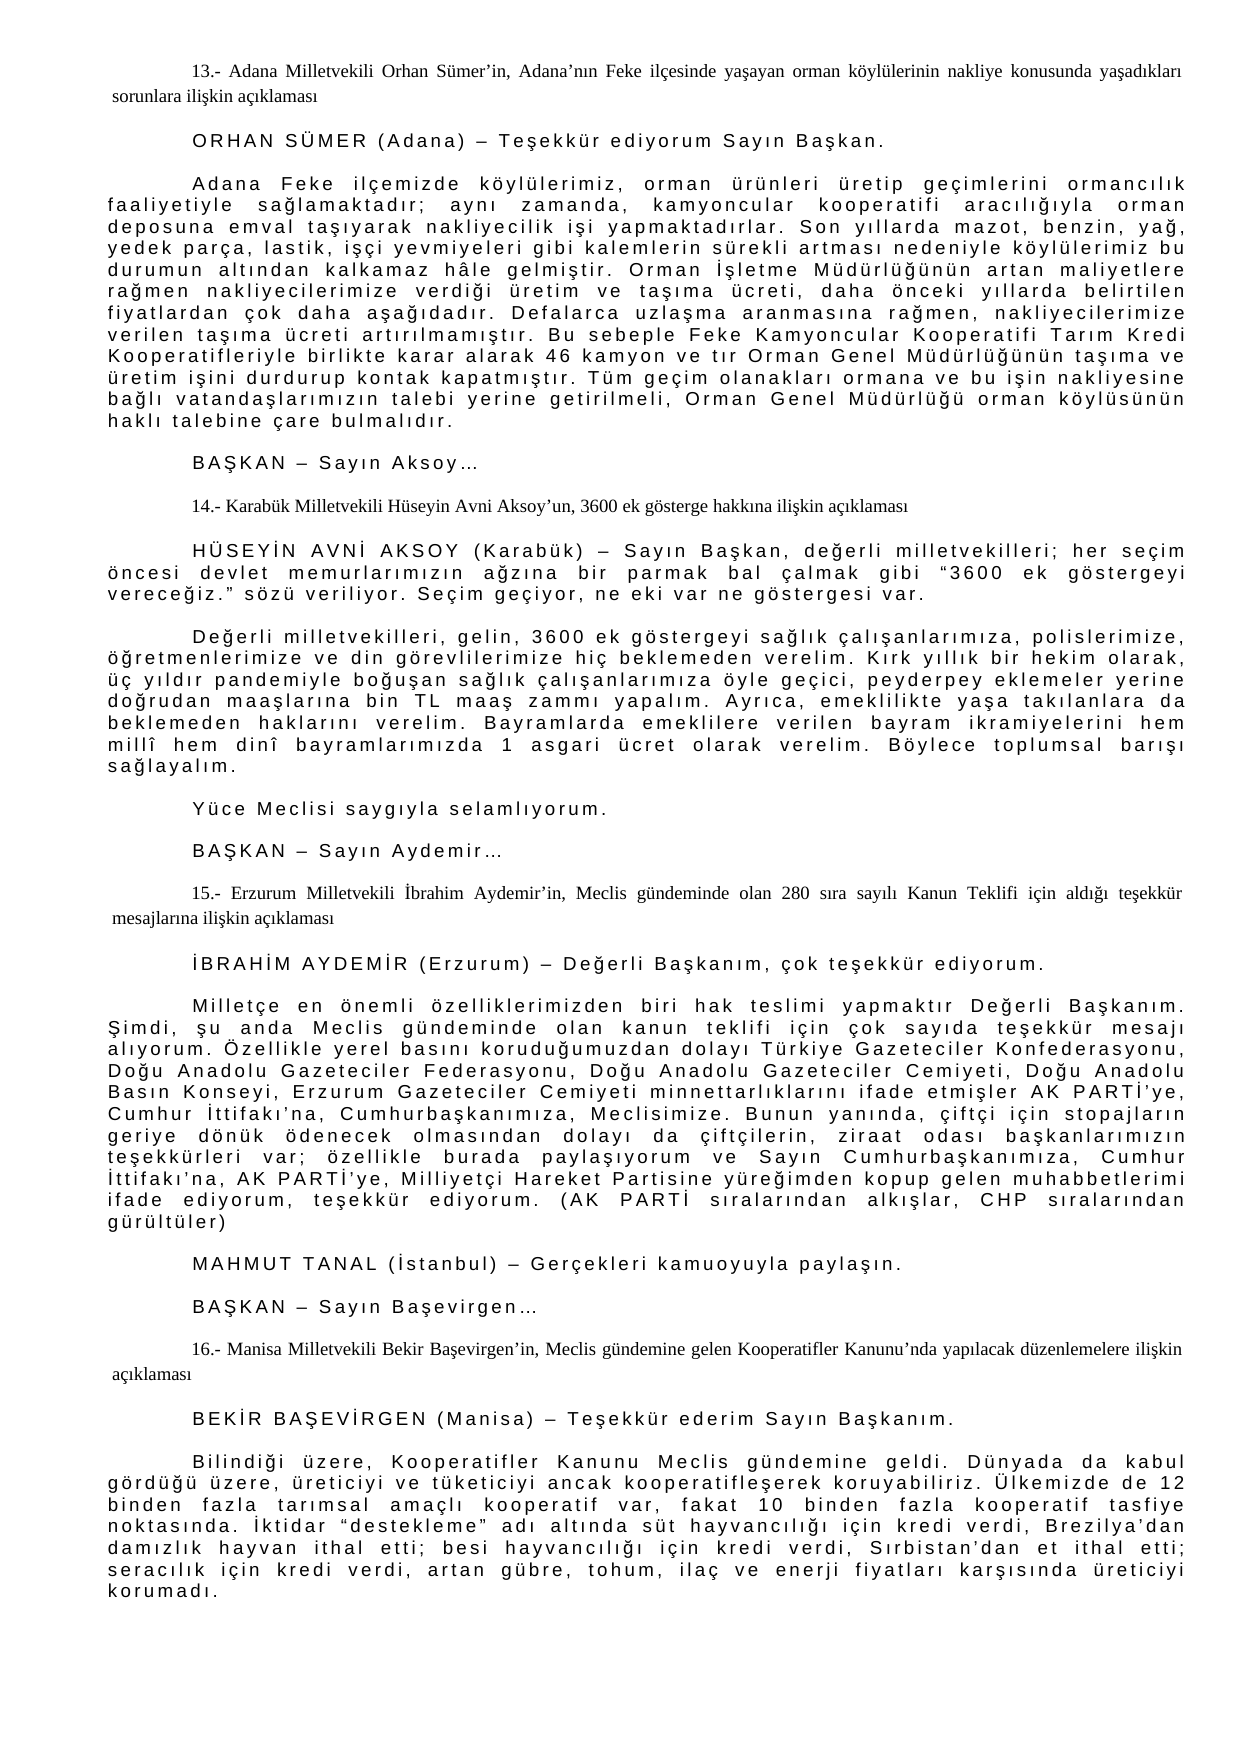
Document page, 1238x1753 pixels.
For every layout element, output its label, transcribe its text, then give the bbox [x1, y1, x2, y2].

text BAŞKAN – Sayın Başevirgen… [108, 1295, 1186, 1317]
text 16.- Manisa Milletvekili Bekir Başevirgen’in, Meclis gündemine gelen Kooperatifler Kanunu’nda yapılacak düzenlemelere ilişkin açıklaması [112, 1338, 1184, 1384]
text Milletçe en önemli özelliklerimizden biri hak teslimi yapmaktır Değerli Başkanım. Şimdi, şu anda Meclis gündeminde olan kanun teklifi için çok sayıda teşekkür mesajı alıyorum. Özellikle yerel basını koruduğumuzdan dolayı Türkiye Gazeteciler Konfederasyonu, Doğu Anadolu Gazeteciler Federasyonu, Doğu Anadolu Gazeteciler Cemiyeti, Doğu Anadolu Basın Konseyi, Erzurum Gazeteciler Cemiyeti minnettarlıklarını ifade etmişler AK PARTİ’ye, Cumhur İttifakı’na, Cumhurbaşkanımıza, Meclisimize. Bunun yanında, çiftçi için stopajların geriye dönük ödenecek olmasından dolayı da çiftçilerin, ziraat odası başkanlarımızın teşekkürleri var; özellikle burada paylaşıyorum ve Sayın Cumhurbaşkanımıza, Cumhur İttifakı’na, AK PARTİ’ye, Milliyetçi Hareket Partisine yüreğimden kopup gelen muhabbetlerimi ifade ediyorum, teşekkür ediyorum. (AK PARTİ sıralarından alkışlar, CHP sıralarından gürültüler) [108, 995, 1186, 1232]
text İBRAHİM AYDEMİR (Erzurum) – Değerli Başkanım, çok teşekkür ediyorum. [108, 953, 1186, 974]
text Yüce Meclisi saygıyla selamlıyorum. [108, 797, 1186, 819]
text 15.- Erzurum Milletvekili İbrahim Aydemir’in, Meclis gündeminde olan 280 sıra sayılı Kanun Teklifi için aldığı teşekkür mesajlarına ilişkin açıklaması [112, 882, 1184, 928]
text BAŞKAN – Sayın Aksoy… [108, 452, 1186, 474]
text Değerli milletvekilleri, gelin, 3600 ek göstergeyi sağlık çalışanlarımıza, polislerimize, öğretmenlerimize ve din görevlilerimize hiç beklemeden verelim. Kırk yıllık bir hekim olarak, üç yıldır pandemiyle boğuşan sağlık çalışanlarımıza öyle geçici, peyderpey eklemeler yerine doğrudan maaşlarına bin TL maaş zammı yapalım. Ayrıca, emeklilikte yaşa takılanlara da beklemeden haklarını verelim. Bayramlarda emeklilere verilen bayram ikramiyelerini hem millî hem dinî bayramlarımızda 1 asgari ücret olarak verelim. Böylece toplumsal barışı sağlayalım. [108, 626, 1186, 777]
text ORHAN SÜMER (Adana) – Teşekkür ediyorum Sayın Başkan. [108, 130, 1186, 152]
text BAŞKAN – Sayın Aydemir… [108, 840, 1186, 861]
text Adana Feke ilçemizde köylülerimiz, orman ürünleri üretip geçimlerini ormancılık faaliyetiyle sağlamaktadır; aynı zamanda, kamyoncular kooperatifi aracılığıyla orman deposuna emval taşıyarak nakliyecilik işi yapmaktadırlar. Son yıllarda mazot, benzin, yağ, yedek parça, lastik, işçi yevmiyeleri gibi kalemlerin sürekli artması nedeniyle köylülerimiz bu durumun altından kalkamaz hâle gelmiştir. Orman İşletme Müdürlüğünün artan maliyetlere rağmen nakliyecilerimize verdiği üretim ve taşıma ücreti, daha önceki yıllarda belirtilen fiyatlardan çok daha aşağıdadır. Defalarca uzlaşma aranmasına rağmen, nakliyecilerimize verilen taşıma ücreti artırılmamıştır. Bu sebeple Feke Kamyoncular Kooperatifi Tarım Kredi Kooperatifleriyle birlikte karar alarak 46 kamyon ve tır Orman Genel Müdürlüğünün taşıma ve üretim işini durdurup kontak kapatmıştır. Tüm geçim olanakları ormana ve bu işin nakliyesine bağlı vatandaşlarımızın talebi yerine getirilmeli, Orman Genel Müdürlüğü orman köylüsünün haklı talebine çare bulmalıdır. [108, 172, 1186, 431]
text MAHMUT TANAL (İstanbul) – Gerçekleri kamuoyuyla paylaşın. [108, 1253, 1186, 1274]
text BEKİR BAŞEVİRGEN (Manisa) – Teşekkür ederim Sayın Başkanım. [108, 1408, 1186, 1430]
text 13.- Adana Milletvekili Orhan Sümer’in, Adana’nın Feke ilçesinde yaşayan orman köylülerinin nakliye konusunda yaşadıkları sorunlara ilişkin açıklaması [112, 60, 1184, 106]
text HÜSEYİN AVNİ AKSOY (Karabük) – Sayın Başkan, değerli milletvekilleri; her seçim öncesi devlet memurlarımızın ağzına bir parmak bal çalmak gibi “3600 ek göstergeyi vereceğiz.” sözü veriliyor. Seçim geçiyor, ne eki var ne göstergesi var. [108, 540, 1186, 605]
text Bilindiği üzere, Kooperatifler Kanunu Meclis gündemine geldi. Dünyada da kabul gördüğü üzere, üreticiyi ve tüketiciyi ancak kooperatifleşerek koruyabiliriz. Ülkemizde de 12 binden fazla tarımsal amaçlı kooperatif var, fakat 10 binden fazla kooperatif tasfiye noktasında. İktidar “destekleme” adı altında süt hayvancılığı için kredi verdi, Brezilya’dan damızlık hayvan ithal etti; besi hayvancılığı için kredi verdi, Sırbistan’dan et ithal etti; seracılık için kredi verdi, artan gübre, tohum, ilaç ve enerji fiyatları karşısında üreticiyi korumadı. [108, 1451, 1186, 1602]
text 14.- Karabük Milletvekili Hüseyin Avni Aksoy’un, 3600 ek gösterge hakkına ilişkin açıklaması [112, 494, 1184, 516]
